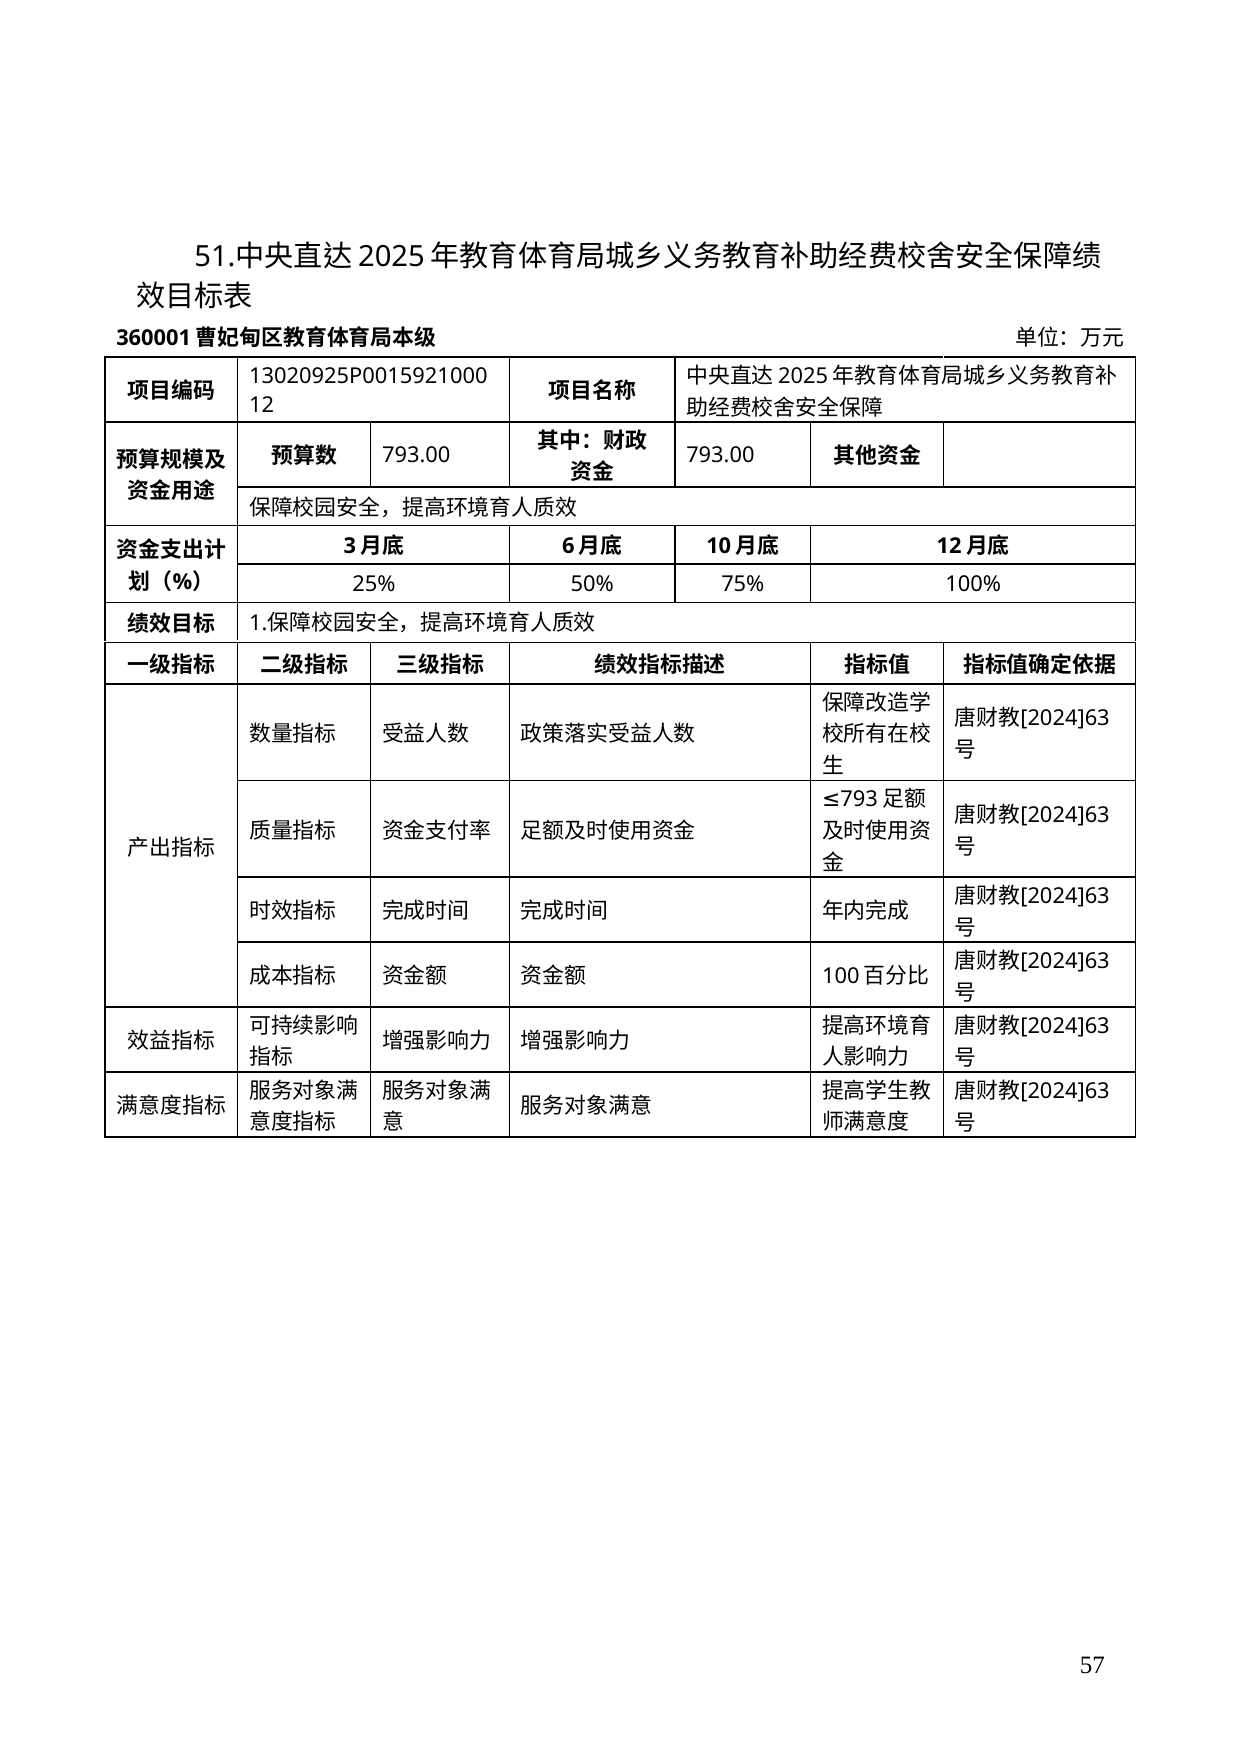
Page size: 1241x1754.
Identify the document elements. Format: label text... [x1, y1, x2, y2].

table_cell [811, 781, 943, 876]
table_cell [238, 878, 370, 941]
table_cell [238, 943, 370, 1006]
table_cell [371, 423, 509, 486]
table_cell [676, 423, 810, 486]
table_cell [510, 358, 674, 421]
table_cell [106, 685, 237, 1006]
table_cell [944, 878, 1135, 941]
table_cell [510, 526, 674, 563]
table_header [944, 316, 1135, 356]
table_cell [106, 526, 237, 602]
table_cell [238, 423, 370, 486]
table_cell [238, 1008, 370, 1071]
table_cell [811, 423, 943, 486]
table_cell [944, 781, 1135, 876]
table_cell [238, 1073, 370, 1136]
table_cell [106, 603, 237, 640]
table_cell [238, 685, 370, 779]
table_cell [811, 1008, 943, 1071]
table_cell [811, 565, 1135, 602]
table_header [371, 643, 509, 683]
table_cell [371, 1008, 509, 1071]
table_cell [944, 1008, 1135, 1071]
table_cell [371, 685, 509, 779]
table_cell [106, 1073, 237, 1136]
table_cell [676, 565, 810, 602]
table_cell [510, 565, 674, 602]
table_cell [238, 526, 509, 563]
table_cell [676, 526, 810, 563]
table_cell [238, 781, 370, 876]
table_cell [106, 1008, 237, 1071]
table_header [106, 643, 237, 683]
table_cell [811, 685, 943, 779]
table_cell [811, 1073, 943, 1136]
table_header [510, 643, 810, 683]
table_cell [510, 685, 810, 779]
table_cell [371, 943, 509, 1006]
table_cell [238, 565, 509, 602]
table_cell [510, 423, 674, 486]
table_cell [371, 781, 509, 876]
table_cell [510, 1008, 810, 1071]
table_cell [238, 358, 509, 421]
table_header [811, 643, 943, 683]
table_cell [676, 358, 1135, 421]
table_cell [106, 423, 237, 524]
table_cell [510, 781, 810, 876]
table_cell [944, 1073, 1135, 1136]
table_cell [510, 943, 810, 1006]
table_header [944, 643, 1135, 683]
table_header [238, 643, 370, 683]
text 51.中央直达2025年教育体育局城乡义务教育补助经费校舍安全保障绩效目标表 [136, 235, 1104, 315]
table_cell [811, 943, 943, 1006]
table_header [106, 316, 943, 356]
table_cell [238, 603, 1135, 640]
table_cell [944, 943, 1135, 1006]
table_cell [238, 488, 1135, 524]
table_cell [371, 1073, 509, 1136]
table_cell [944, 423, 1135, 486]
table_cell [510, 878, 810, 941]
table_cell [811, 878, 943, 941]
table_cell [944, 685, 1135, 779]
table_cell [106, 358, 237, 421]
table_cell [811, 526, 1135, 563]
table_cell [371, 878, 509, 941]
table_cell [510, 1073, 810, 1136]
